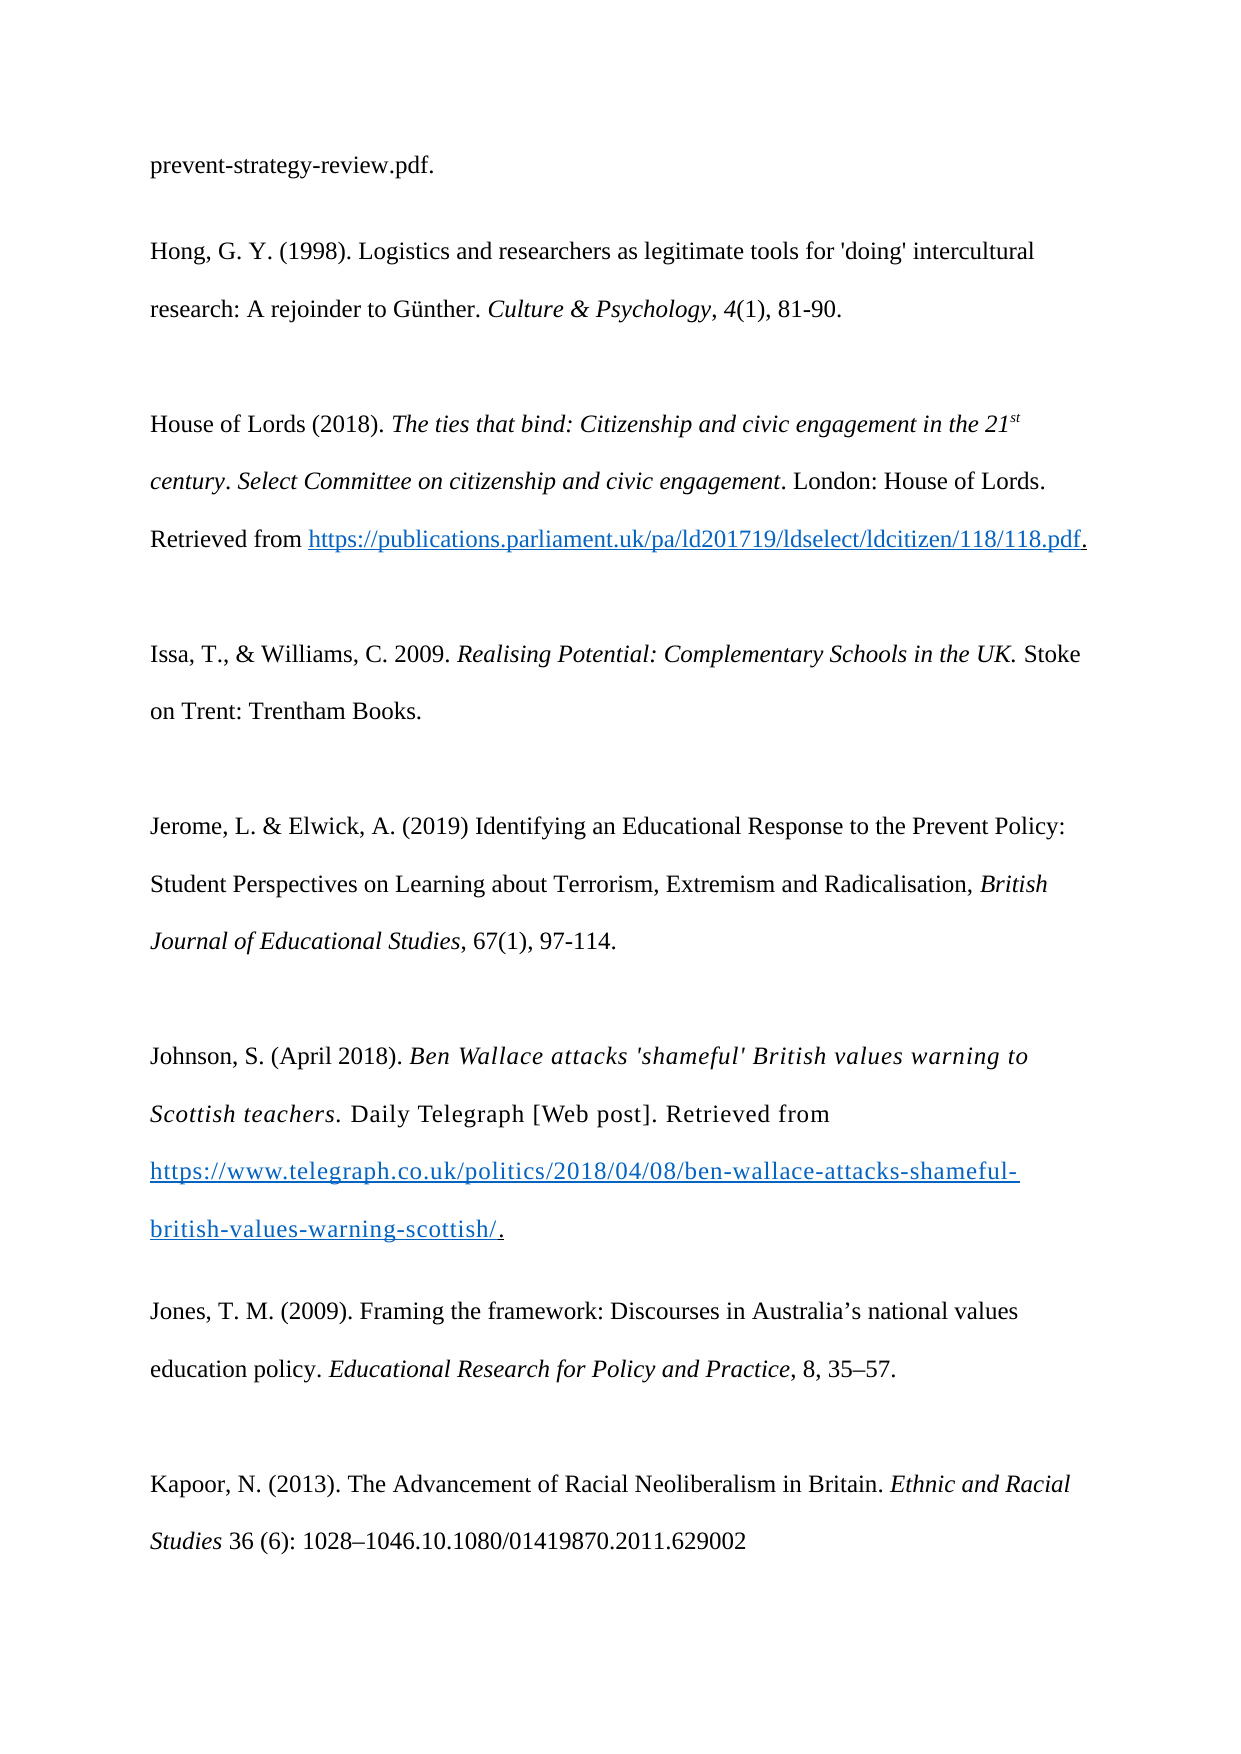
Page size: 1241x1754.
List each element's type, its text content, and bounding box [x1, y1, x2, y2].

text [150, 150, 1090, 179]
text Kapoor, N. (2013). The Advancement of Racial Neoliberalism in Britain. Ethnic and Racial Studies 36 (6): 1028–1046.10.1080/01419870.2011.629002 [150, 1469, 1090, 1555]
list Jones, T. M. (2009). Framing the framework: Discourses in Australia’s national values education policy. Educational Research for Policy and Practice, 8, 35–57. [150, 1296, 1090, 1382]
text Hong, G. Y. (1998). Logistics and researchers as legitimate tools for 'doing' intercultural research: A rejoinder to Günther. Culture & Psychology, 4(1), 81-90. [150, 236, 1090, 322]
text Issa, T., & Williams, C. 2009. Realising Potential: Complementary Schools in the UK. Stoke on Trent: Trentham Books. [150, 639, 1090, 725]
text Jerome, L. & Elwick, A. (2019) Identifying an Educational Response to the Prevent Policy: Student Perspectives on Learning about Terrorism, Extremism and Radicalisation, British Journal of Educational Studies, 67(1), 97-114. [150, 811, 1090, 955]
text Johnson, S. (April 2018). Ben Wallace attacks 'shameful' British values warning to Scottish teachers. Daily Telegraph [Web post]. Retrieved from https://www.telegraph.co.uk/politics/2018/04/08/ben-wallace-attacks-shameful-british-values-warning-scottish/. [150, 1041, 1090, 1242]
text House of Lords (2018). The ties that bind: Citizenship and civic engagement in the 21st century. Select Committee on citizenship and civic engagement. London: House of Lords. Retrieved from https://publications.parliament.uk/pa/ld201719/ldselect/ldcitizen/118/118.pdf. [150, 409, 1090, 552]
